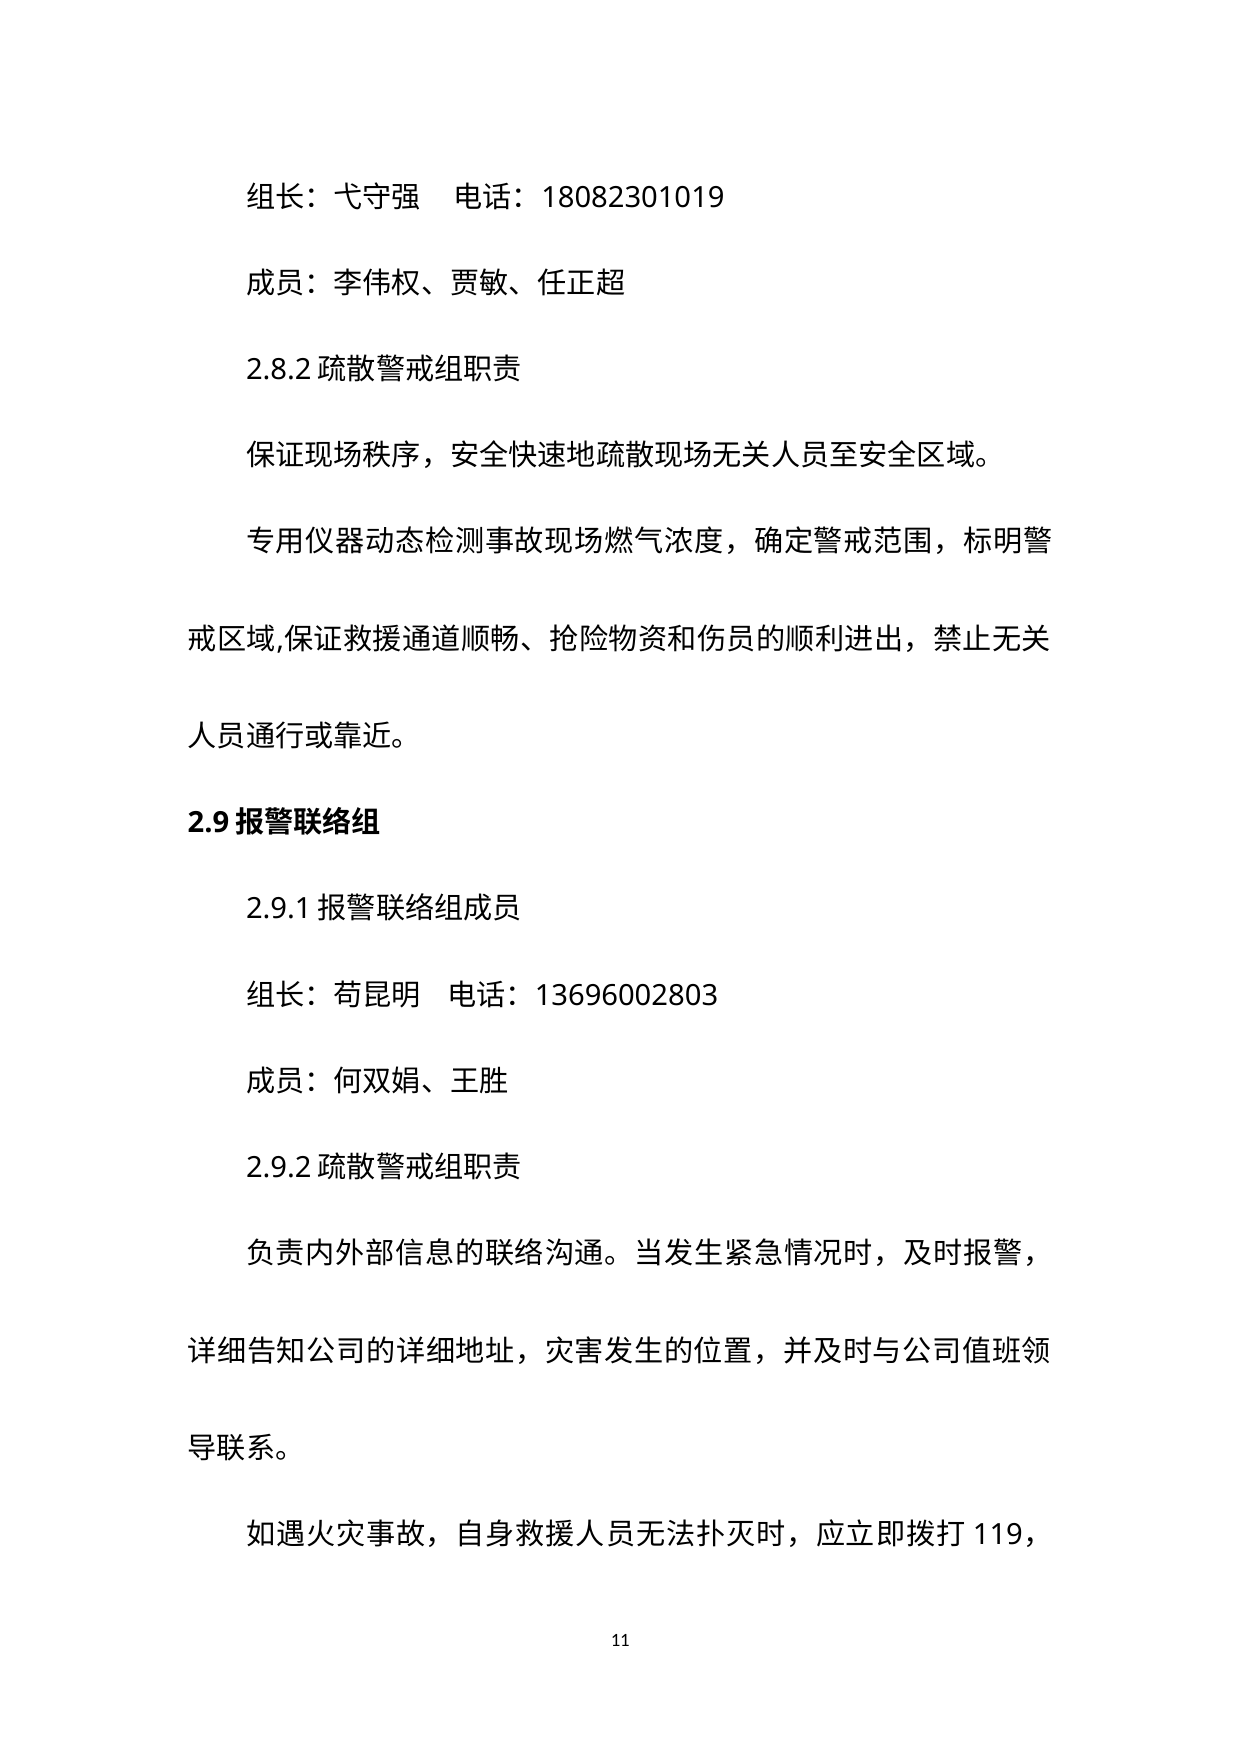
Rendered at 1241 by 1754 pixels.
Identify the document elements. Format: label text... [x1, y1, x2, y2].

text 专用仪器动态检测事故现场燃气浓度，确定警戒范围，标明警戒区域,保证救援通道顺畅、抢险物资和伤员的顺利进出，禁止无关人员通行或靠近。 [187, 507, 1053, 767]
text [187, 1499, 1053, 1564]
text 2.9.1报警联络组成员 [187, 874, 1053, 939]
text 成员：李伟权、贾敏、任正超 [187, 248, 1053, 313]
text 组长：弋守强 电话：18082301019 [187, 162, 1053, 227]
text 组长：苟昆明 电话：13696002803 [187, 960, 1053, 1025]
text 保证现场秩序，安全快速地疏散现场无关人员至安全区域。 [187, 420, 1053, 485]
text 负责内外部信息的联络沟通。当发生紧急情况时，及时报警，详细告知公司的详细地址，灾害发生的位置，并及时与公司值班领导联系。 [187, 1218, 1053, 1478]
text 2.8.2疏散警戒组职责 [187, 334, 1053, 399]
text 成员：何双娟、王胜 [187, 1046, 1053, 1111]
text 2.9.2疏散警戒组职责 [187, 1132, 1053, 1197]
subtitle 2.9报警联络组 [187, 788, 1053, 853]
